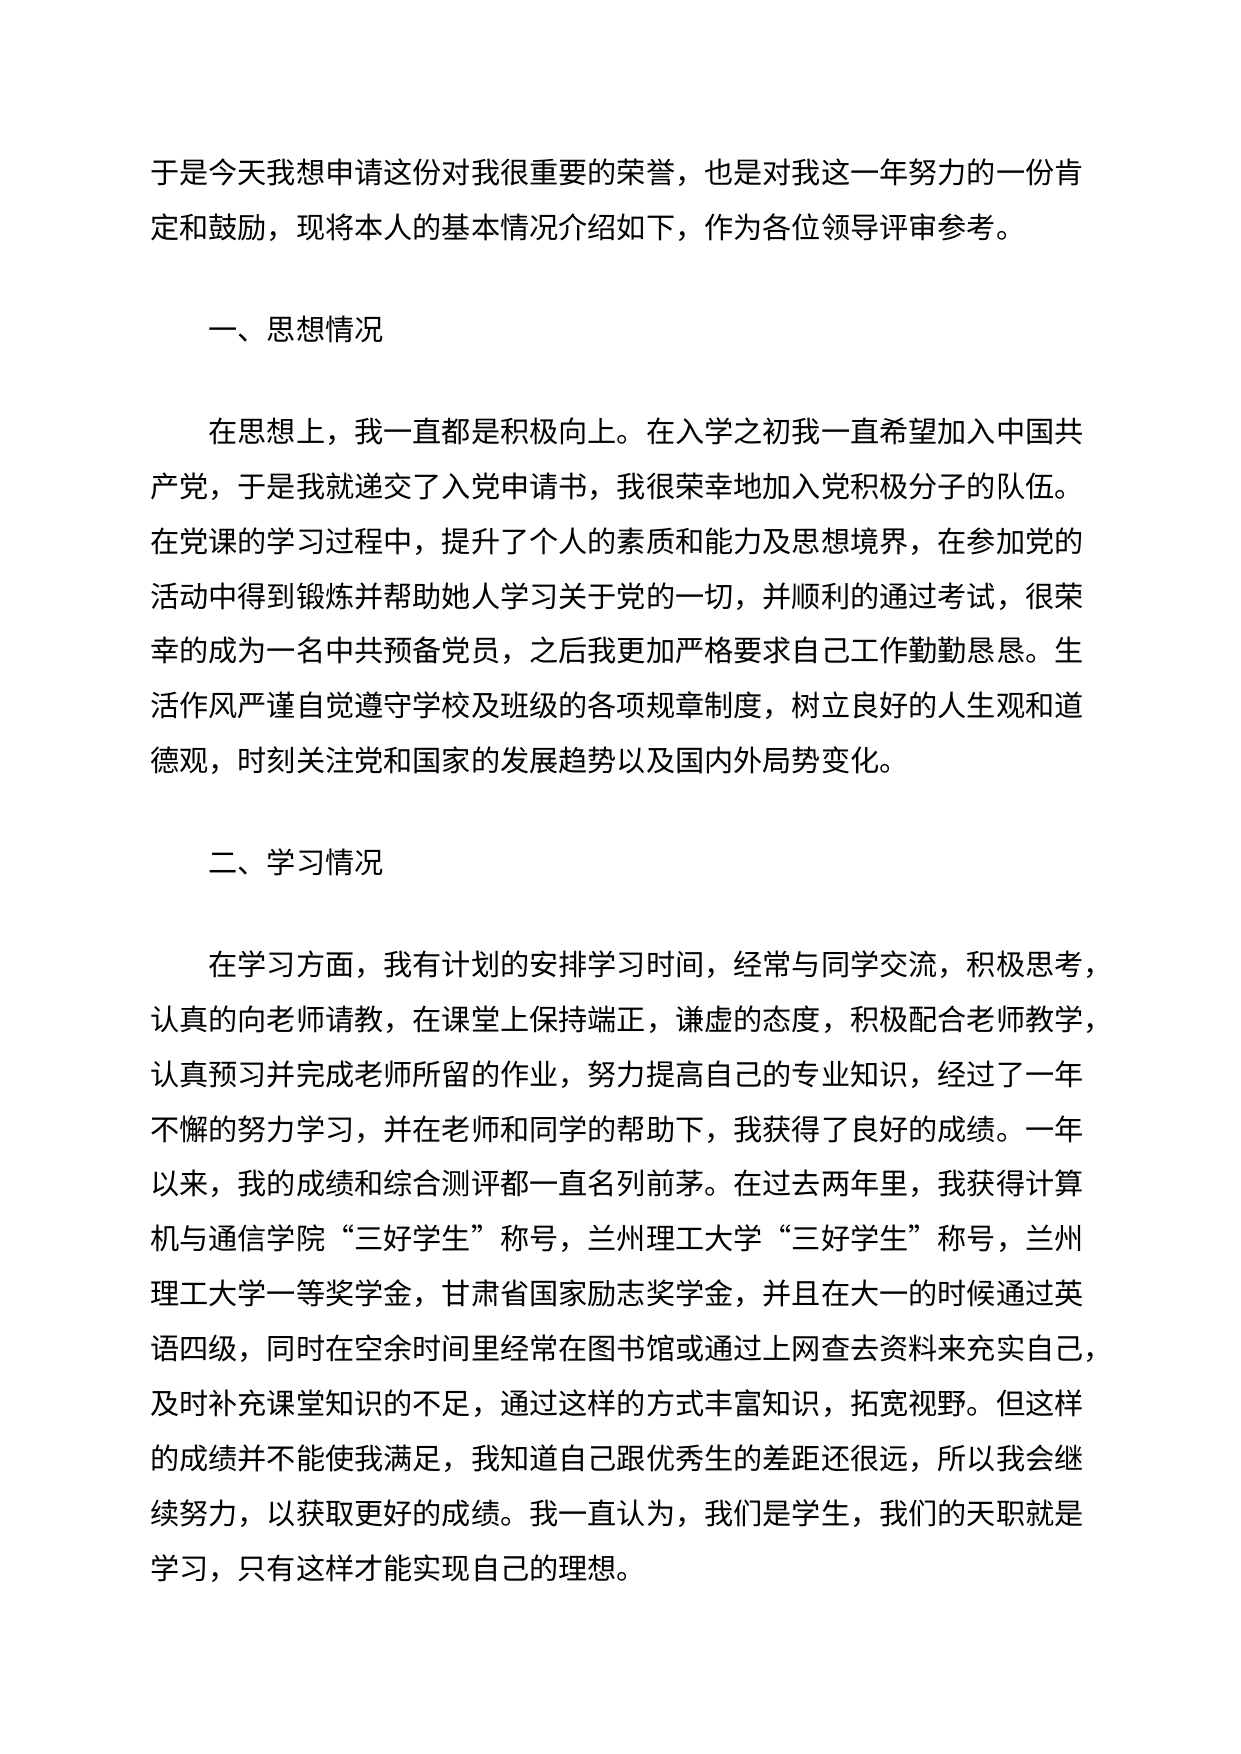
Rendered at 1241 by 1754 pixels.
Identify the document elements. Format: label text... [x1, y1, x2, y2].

text 二、学习情况 [150, 839, 1090, 882]
text 在学习方面，我有计划的安排学习时间，经常与同学交流，积极思考，认真的向老师请教，在课堂上保持端正，谦虚的态度，积极配合老师教学，认真预习并完成老师所留的作业，努力提高自己的专业知识，经过了一年不懈的努力学习，并在老师和同学的帮助下，我获得了良好的成绩。一年以来，我的成绩和综合测评都一直名列前茅。在过去两年里，我获得计算机与通信学院“三好学生”称号，兰州理工大学“三好学生”称号，兰州理工大学一等奖学金，甘肃省国家励志奖学金，并且在大一的时候通过英语四级，同时在空余时间里经常在图书馆或通过上网查去资料来充实自己，及时补充课堂知识的不足，通过这样的方式丰富知识，拓宽视野。但这样的成绩并不能使我满足，我知道自己跟优秀生的差距还很远，所以我会继续努力，以获取更好的成绩。我一直认为，我们是学生，我们的天职就是学习，只有这样才能实现自己的理想。 [150, 941, 1090, 1587]
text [150, 150, 1090, 247]
text 一、思想情况 [150, 307, 1090, 349]
text 在思想上，我一直都是积极向上。在入学之初我一直希望加入中国共产党，于是我就递交了入党申请书，我很荣幸地加入党积极分子的队伍。在党课的学习过程中，提升了个人的素质和能力及思想境界，在参加党的活动中得到锻炼并帮助她人学习关于党的一切，并顺利的通过考试，很荣幸的成为一名中共预备党员，之后我更加严格要求自己工作勤勤恳恳。生活作风严谨自觉遵守学校及班级的各项规章制度，树立良好的人生观和道德观，时刻关注党和国家的发展趋势以及国内外局势变化。 [150, 408, 1090, 780]
